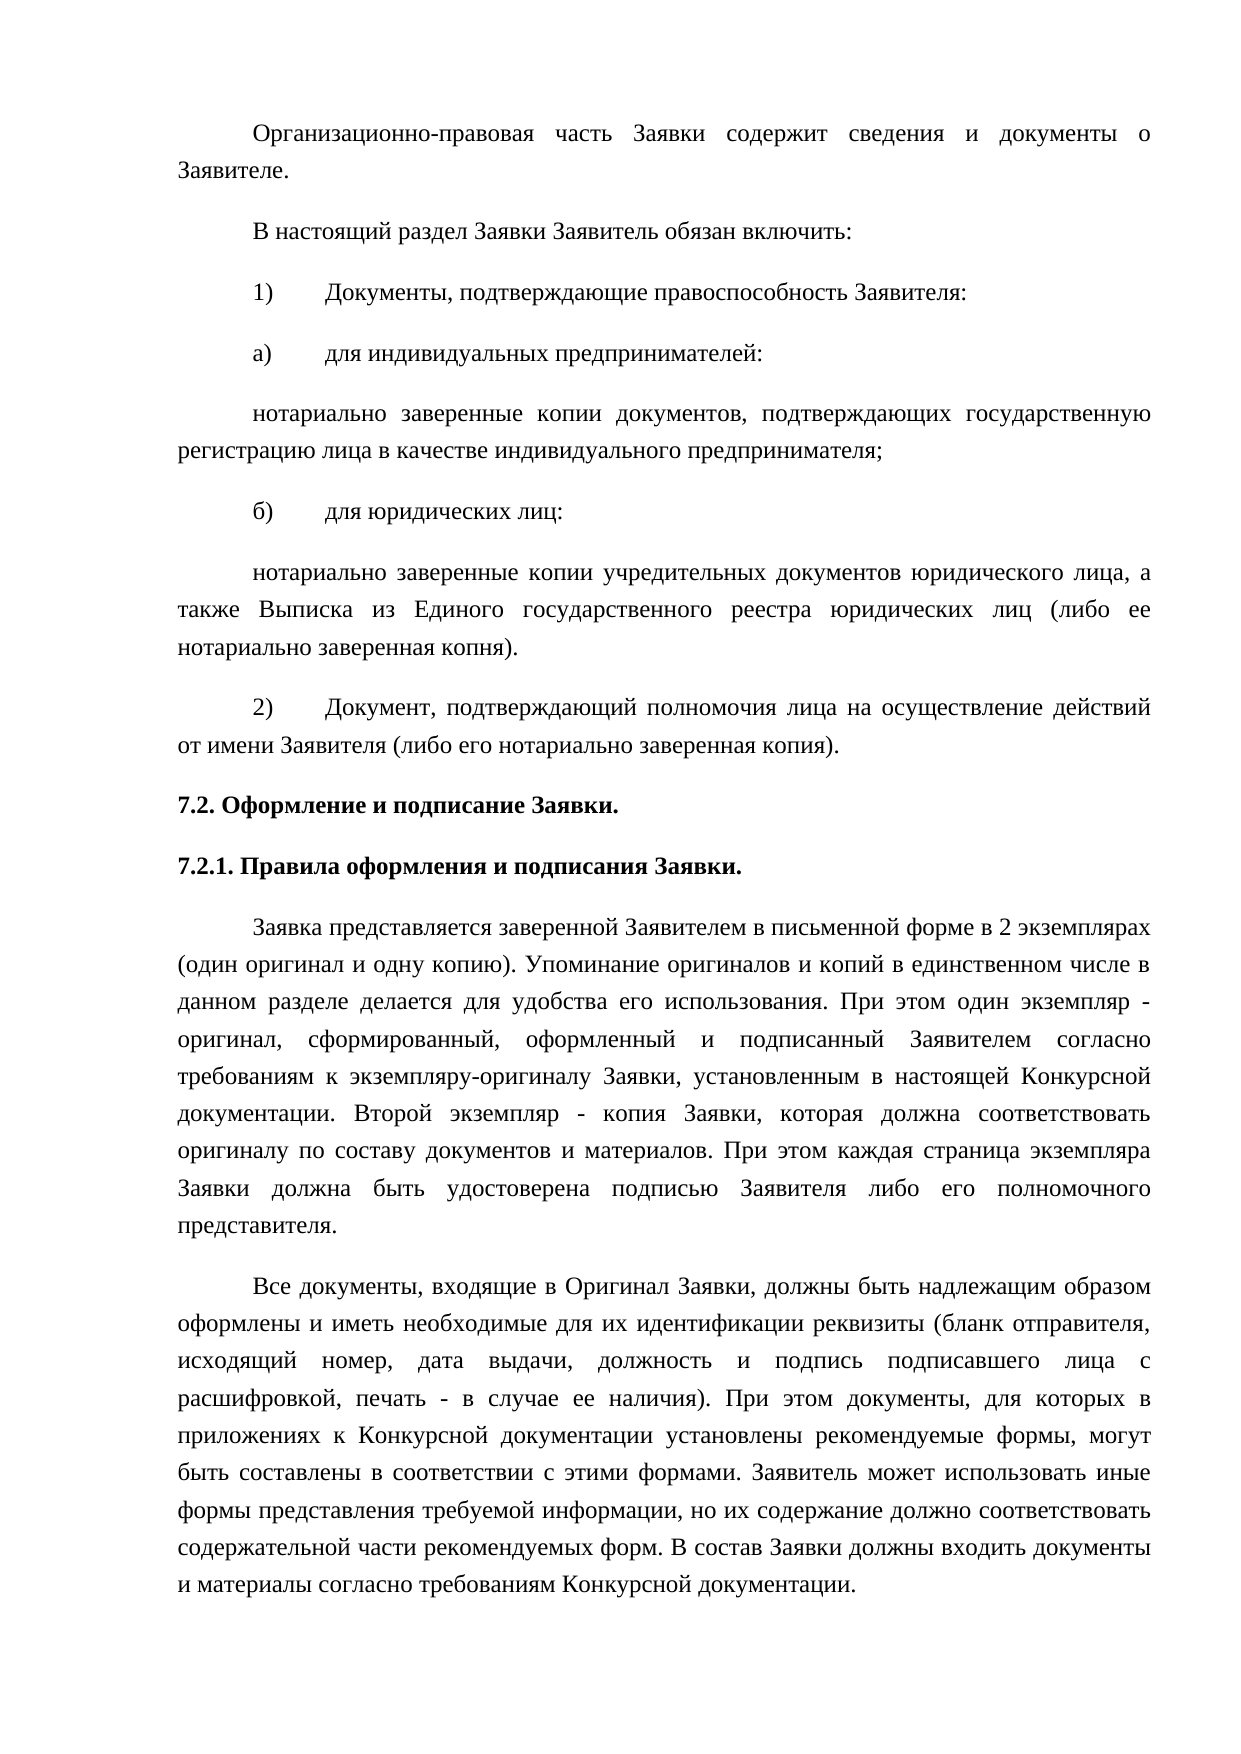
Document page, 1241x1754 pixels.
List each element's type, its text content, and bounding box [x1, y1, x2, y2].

text Организационно-правовая часть Заявки содержит сведения и документы о Заявителе. [177, 118, 1152, 184]
text 7.2. Оформление и подписание Заявки. [177, 790, 1152, 819]
text Заявка представляется заверенной Заявителем в письменной форме в 2 экземплярах (один оригинал и одну копию). Упоминание оригиналов и копий в единственном числе в данном разделе делается для удобства его использования. При этом один экземпляр - оригинал, сформированный, оформленный и подписанный Заявителем согласно требованиям к экземпляру-оригиналу Заявки, установленным в настоящей Конкурсной документации. Второй экземпляр - копия Заявки, которая должна соответствовать оригиналу по составу документов и материалов. При этом каждая страница экземпляра Заявки должна быть удостоверена подписью Заявителя либо его полномочного представителя. [177, 912, 1152, 1239]
text нотариально заверенные копии учредительных документов юридического лица, а также Выписка из Единого государственного реестра юридических лиц (либо ее нотариально заверенная копня). [177, 557, 1152, 660]
text 1) Документы, подтверждающие правоспособность Заявителя: [177, 277, 1152, 306]
text 2) Документ, подтверждающий полномочия лица на осуществление действий от имени Заявителя (либо его нотариально заверенная копия). [177, 692, 1152, 758]
text нотариально заверенные копии документов, подтверждающих государственную регистрацию лица в качестве индивидуального предпринимателя; [177, 398, 1152, 464]
text б) для юридических лиц: [177, 496, 1152, 525]
text а) для индивидуальных предпринимателей: [177, 338, 1152, 366]
text 7.2.1. Правила оформления и подписания Заявки. [177, 851, 1152, 880]
text В настоящий раздел Заявки Заявитель обязан включить: [177, 216, 1152, 245]
text Все документы, входящие в Оригинал Заявки, должны быть надлежащим образом оформлены и иметь необходимые для их идентификации реквизиты (бланк отправителя, исходящий номер, дата выдачи, должность и подпись подписавшего лица с расшифровкой, печать - в случае ее наличия). При этом документы, для которых в приложениях к Конкурсной документации установлены рекомендуемые формы, могут быть составлены в соответствии с этими формами. Заявитель может использовать иные формы представления требуемой информации, но их содержание должно соответствовать содержательной части рекомендуемых форм. В состав Заявки должны входить документы и материалы согласно требованиям Конкурсной документации. [177, 1271, 1152, 1598]
